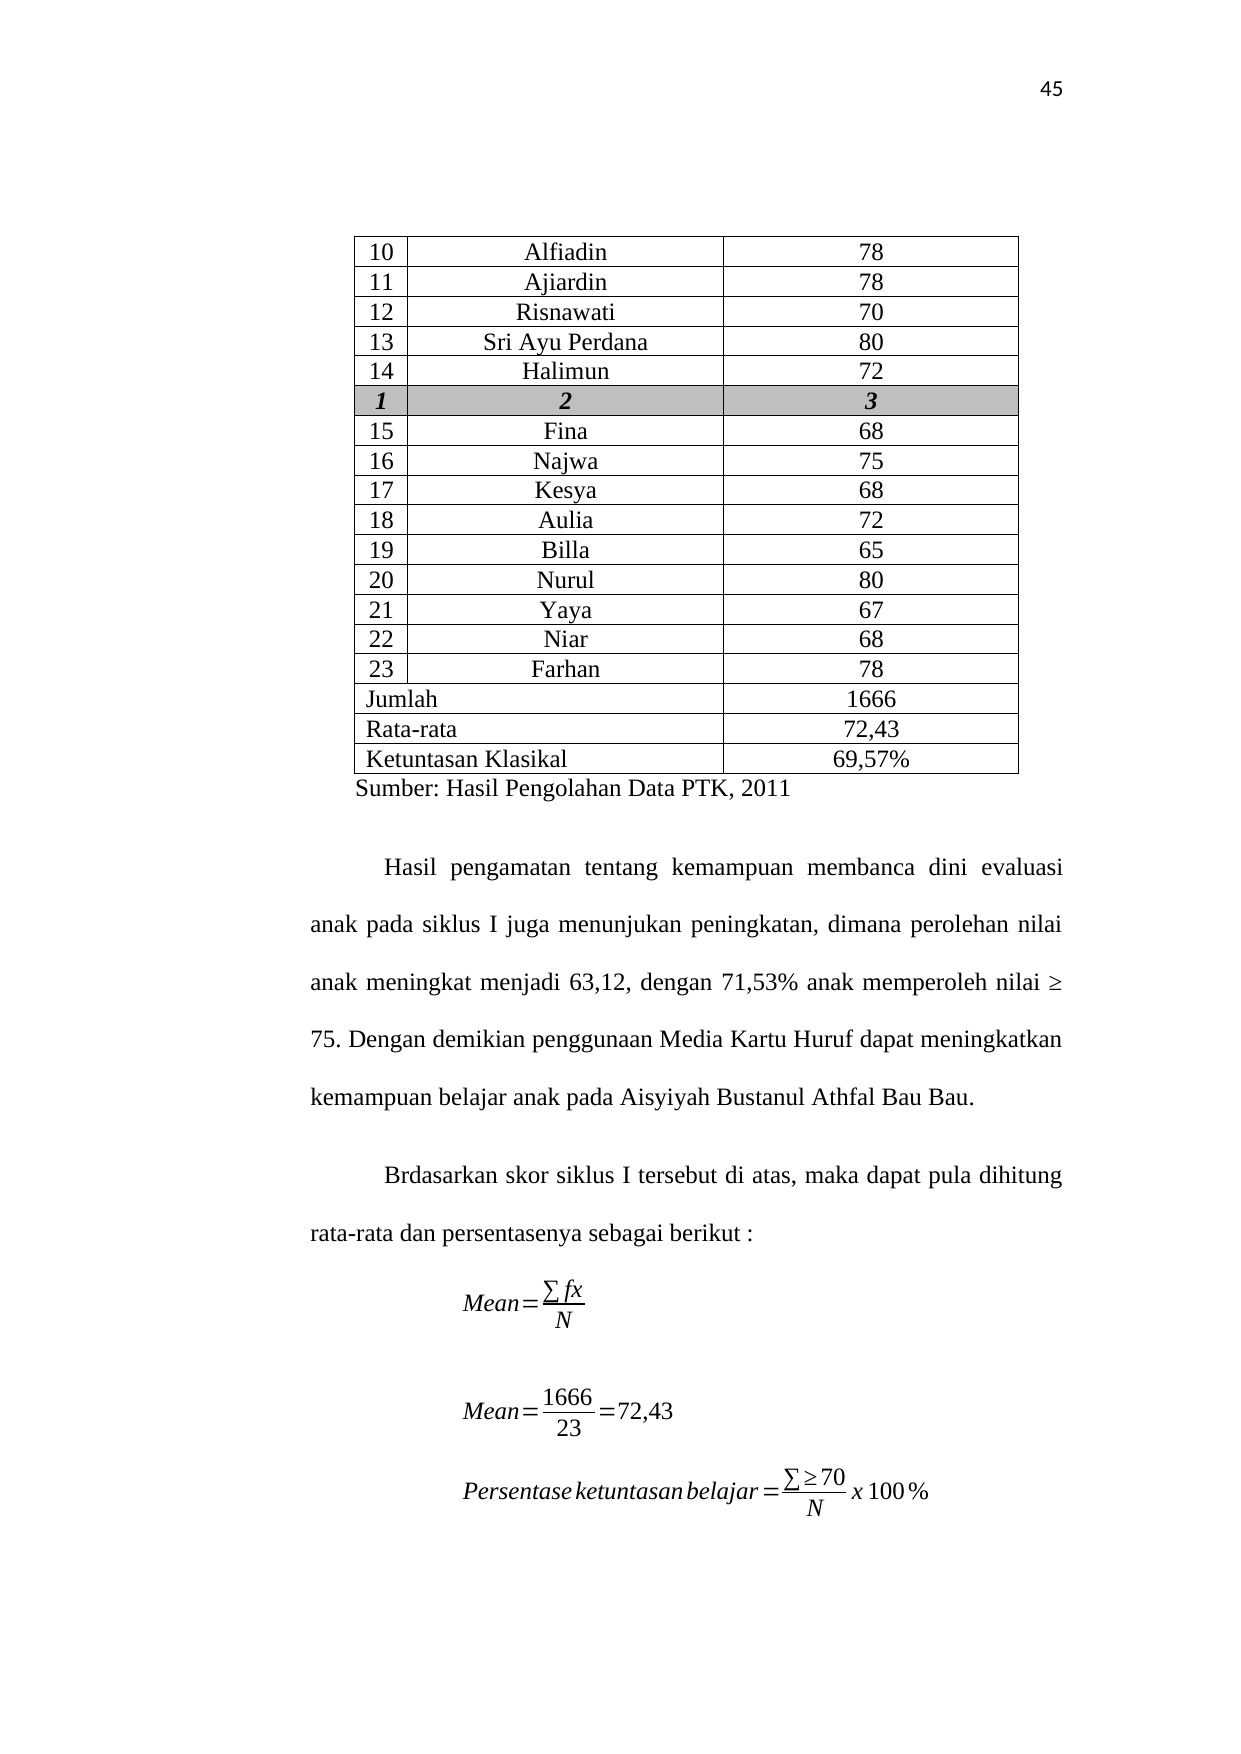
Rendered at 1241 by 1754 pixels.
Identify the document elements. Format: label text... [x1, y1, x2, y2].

table_cell 68 [724, 416, 1018, 445]
table_cell 13 [355, 327, 407, 355]
table_cell 75 [724, 446, 1018, 474]
text Sumber: Hasil Pengolahan Data PTK, 2011 [236, 773, 1063, 802]
table_cell 80 [724, 565, 1018, 594]
table_cell Najwa [408, 446, 723, 474]
table_cell Risnawati [408, 297, 723, 326]
table_cell 2 [408, 386, 723, 415]
table_cell 11 [355, 267, 407, 296]
table_cell Halimun [408, 356, 723, 385]
table_cell 17 [355, 476, 407, 504]
table_cell 16 [355, 446, 407, 474]
table_cell Kesya [408, 476, 723, 504]
table_cell Fina [408, 416, 723, 445]
table_cell 80 [724, 327, 1018, 355]
table_cell 23 [355, 654, 407, 683]
table_cell Sri Ayu Perdana [408, 327, 723, 355]
table_cell 10 [355, 237, 407, 266]
table_cell 3 [724, 386, 1018, 415]
table_cell Billa [408, 535, 723, 564]
table_cell Niar [408, 625, 723, 653]
table_cell 68 [724, 625, 1018, 653]
table_cell 65 [724, 535, 1018, 564]
table_cell 20 [355, 565, 407, 594]
table_cell 78 [724, 654, 1018, 683]
table_cell 78 [724, 237, 1018, 266]
table_cell Ketuntasan Klasikal [355, 744, 723, 772]
table_cell 68 [724, 476, 1018, 504]
table_cell 72 [724, 356, 1018, 385]
table_cell 70 [724, 297, 1018, 326]
table_cell 78 [724, 267, 1018, 296]
table_cell 22 [355, 625, 407, 653]
table_cell 18 [355, 505, 407, 534]
table_cell Alfiadin [408, 237, 723, 266]
text Brdasarkan skor siklus I tersebut di atas, maka dapat pula dihitung rata-rata dan persentasenya sebagai berikut : [310, 1160, 1063, 1334]
table_cell 19 [355, 535, 407, 564]
text Hasil pengamatan tentang kemampuan membanca dini evaluasi anak pada siklus I juga menunjukan peningkatan, dimana perolehan nilai anak meningkat menjadi 63,12, dengan 71,53% anak memperoleh nilai ≥ 75. Dengan demikian penggunaan Media Kartu Huruf dapat meningkatkan kemampuan belajar anak pada Aisyiyah Bustanul Athfal Bau Bau. [310, 852, 1063, 1111]
table_cell Ajiardin [408, 267, 723, 296]
table_cell 72 [724, 505, 1018, 534]
table_cell Jumlah [355, 684, 723, 713]
table_cell 69,57% [724, 744, 1018, 772]
table_cell 14 [355, 356, 407, 385]
table_cell 21 [355, 595, 407, 623]
table_cell 1 [355, 386, 407, 415]
table_cell Rata-rata [355, 714, 723, 743]
table_cell 1666 [724, 684, 1018, 713]
table_cell 72,43 [724, 714, 1018, 743]
table_cell Aulia [408, 505, 723, 534]
table_cell 12 [355, 297, 407, 326]
table_cell Nurul [408, 565, 723, 594]
table_cell 67 [724, 595, 1018, 623]
table_cell Yaya [408, 595, 723, 623]
table_cell 15 [355, 416, 407, 445]
table_cell Farhan [408, 654, 723, 683]
